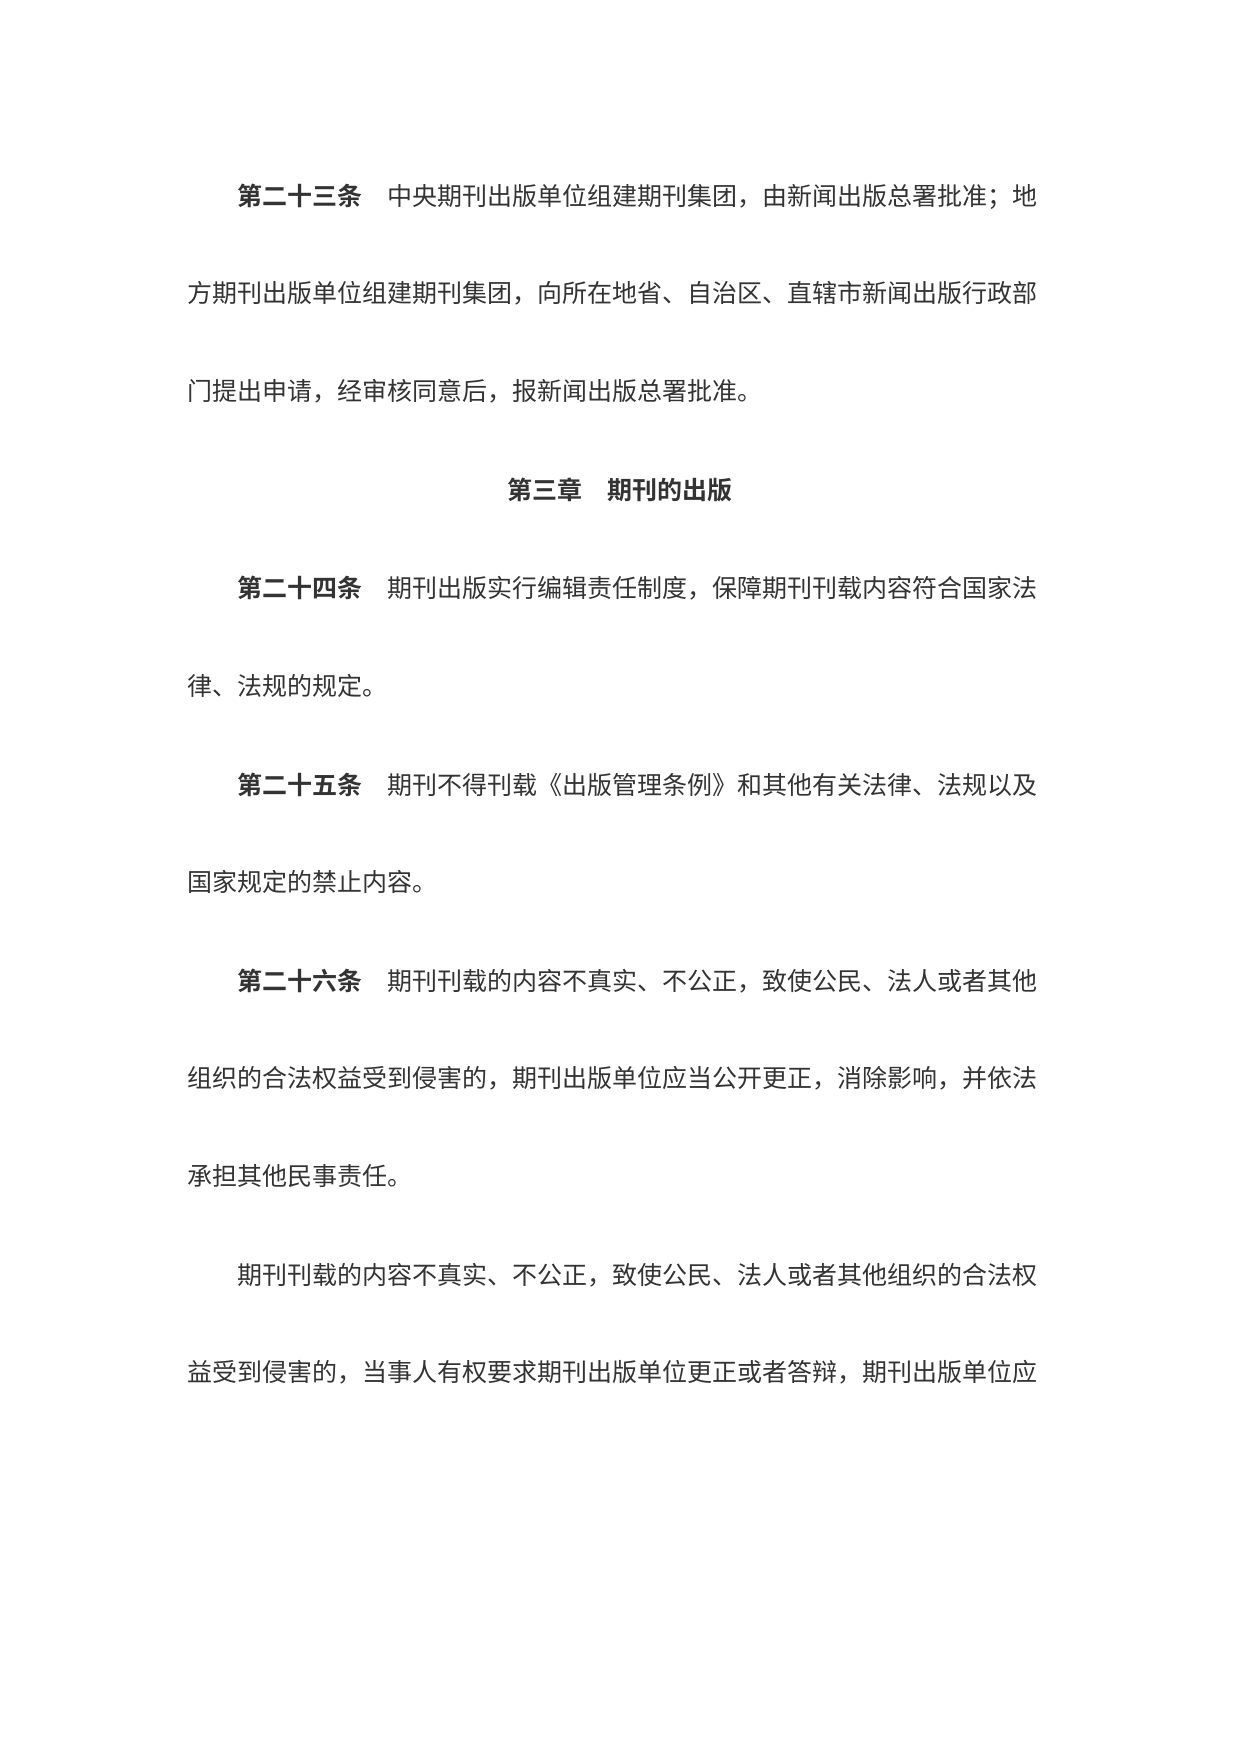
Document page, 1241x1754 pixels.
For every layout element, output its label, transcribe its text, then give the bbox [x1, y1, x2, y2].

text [187, 1241, 1053, 1403]
text 第三章 期刊的出版 [187, 456, 1053, 521]
text 第二十五条 期刊不得刊载《出版管理条例》和其他有关法律、法规以及国家规定的禁止内容。 [187, 751, 1053, 913]
text 第二十三条 中央期刊出版单位组建期刊集团，由新闻出版总署批准；地方期刊出版单位组建期刊集团，向所在地省、自治区、直辖市新闻出版行政部门提出申请，经审核同意后，报新闻出版总署批准。 [187, 162, 1053, 422]
text 第二十六条 期刊刊载的内容不真实、不公正，致使公民、法人或者其他组织的合法权益受到侵害的，期刊出版单位应当公开更正，消除影响，并依法承担其他民事责任。 [187, 947, 1053, 1207]
text 第二十四条 期刊出版实行编辑责任制度，保障期刊刊载内容符合国家法律、法规的规定。 [187, 554, 1053, 717]
